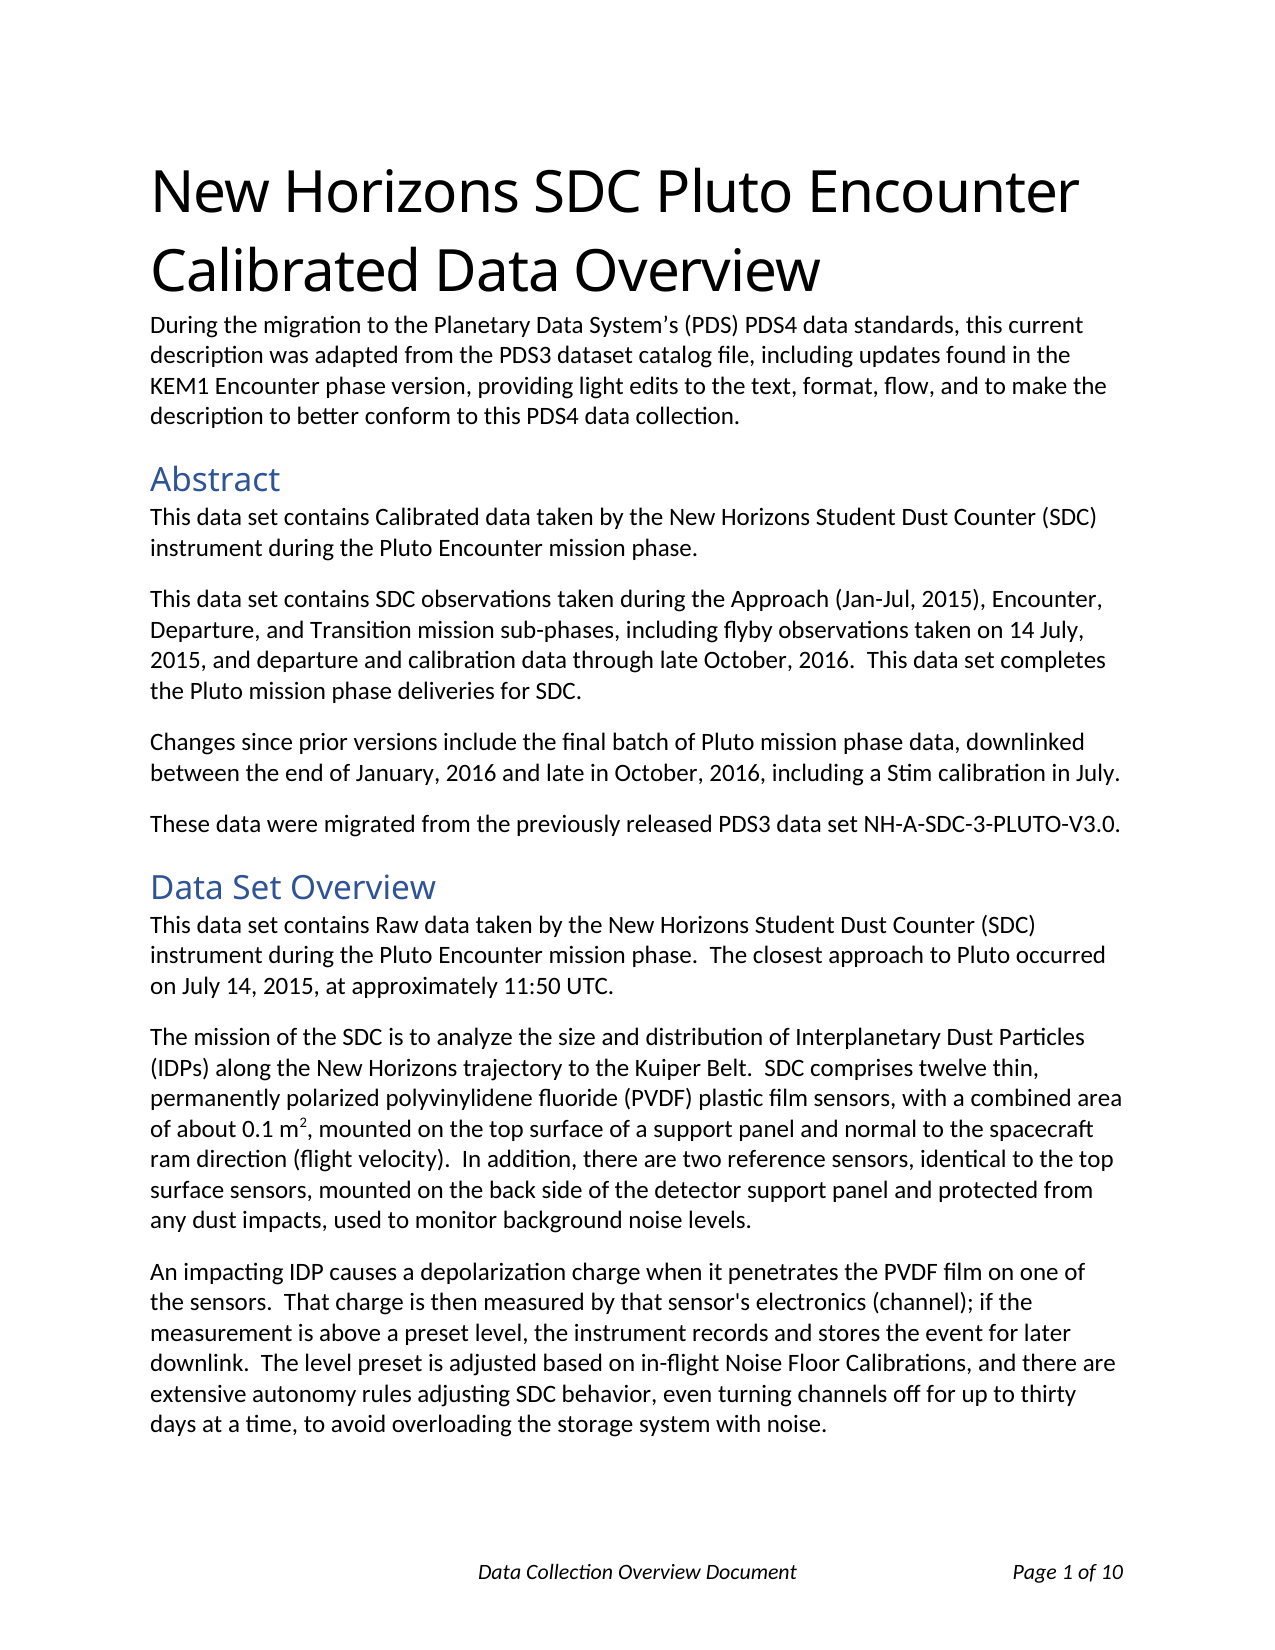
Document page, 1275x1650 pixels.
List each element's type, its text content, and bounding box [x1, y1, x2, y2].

text The mission of the SDC is to analyze the size and distribution of Interplanetary Dust Particles (IDPs) along the New Horizons trajectory to the Kuiper Belt. SDC comprises twelve thin, permanently polarized polyvinylidene fluoride (PVDF) plastic film sensors, with a combined area of about 0.1 m2, mounted on the top surface of a support panel and normal to the spacecraft ram direction (flight velocity). In addition, there are two reference sensors, identical to the top surface sensors, mounted on the back side of the detector support panel and protected from any dust impacts, used to monitor background noise levels. [150, 1021, 1125, 1235]
title New Horizons SDC Pluto Encounter Calibrated Data Overview [150, 150, 1125, 309]
subtitle Data Set Overview [150, 864, 1125, 909]
text This data set contains Calibrated data taken by the New Horizons Student Dust Counter (SDC) instrument during the Pluto Encounter mission phase. [150, 501, 1125, 562]
text These data were migrated from the previously released PDS3 data set NH-A-SDC-3-PLUTO-V3.0. [150, 808, 1125, 839]
subtitle Abstract [150, 456, 1125, 501]
text During the migration to the Planetary Data System’s (PDS) PDS4 data standards, this current description was adapted from the PDS3 dataset catalog file, including updates found in the KEM1 Encounter phase version, providing light edits to the text, format, flow, and to make the description to better conform to this PDS4 data collection. [150, 309, 1125, 431]
text Changes since prior versions include the final batch of Pluto mission phase data, downlinked between the end of January, 2016 and late in October, 2016, including a Stim calibration in July. [150, 726, 1125, 787]
text An impacting IDP causes a depolarization charge when it penetrates the PVDF film on one of the sensors. That charge is then measured by that sensor's electronics (channel); if the measurement is above a preset level, the instrument records and stores the event for later downlink. The level preset is adjusted based on in-flight Noise Floor Calibrations, and there are extensive autonomy rules adjusting SDC behavior, even turning channels off for up to thirty days at a time, to avoid overloading the storage system with noise. [150, 1256, 1125, 1439]
text This data set contains Raw data taken by the New Horizons Student Dust Counter (SDC) instrument during the Pluto Encounter mission phase. The closest approach to Pluto occurred on July 14, 2015, at approximately 11:50 UTC. [150, 909, 1125, 1001]
text This data set contains SDC observations taken during the Approach (Jan-Jul, 2015), Encounter, Departure, and Transition mission sub-phases, including flyby observations taken on 14 July, 2015, and departure and calibration data through late October, 2016. This data set completes the Pluto mission phase deliveries for SDC. [150, 583, 1125, 705]
